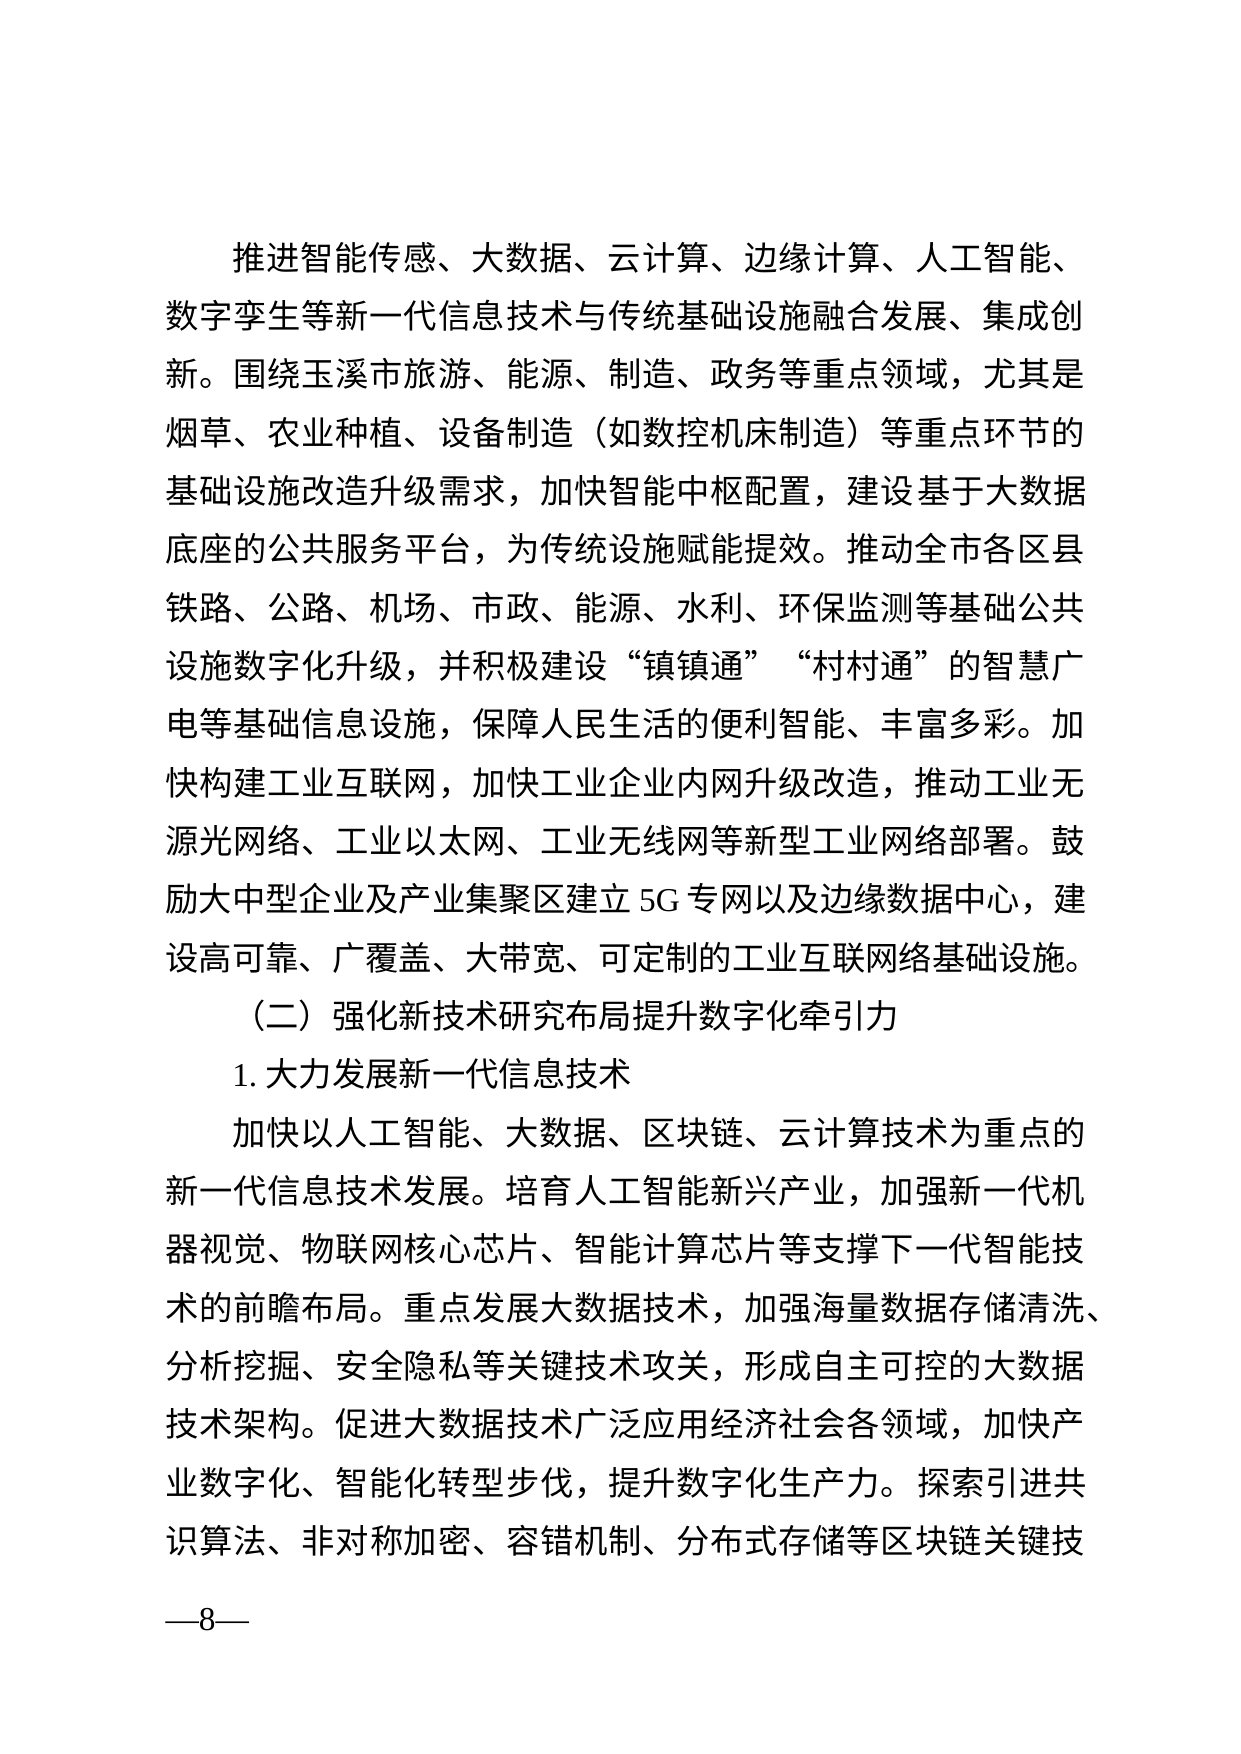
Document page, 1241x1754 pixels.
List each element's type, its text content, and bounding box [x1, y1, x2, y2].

text 推进智能传感、大数据、云计算、边缘计算、人工智能、数字孪生等新一代信息技术与传统基础设施融合发展、集成创新。围绕玉溪市旅游、能源、制造、政务等重点领域，尤其是烟草、农业种植、设备制造（如数控机床制造）等重点环节的基础设施改造升级需求，加快智能中枢配置，建设基于大数据底座的公共服务平台，为传统设施赋能提效。推动全市各区县铁路、公路、机场、市政、能源、水利、环保监测等基础公共设施数字化升级，并积极建设“镇镇通”“村村通”的智慧广电等基础信息设施，保障人民生活的便利智能、丰富多彩。加快构建工业互联网，加快工业企业内网升级改造，推动工业无源光网络、工业以太网、工业无线网等新型工业网络部署。鼓励大中型企业及产业集聚区建立5G专网以及边缘数据中心，建设高可靠、广覆盖、大带宽、可定制的工业互联网络基础设施。 [165, 223, 1087, 982]
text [165, 1098, 1087, 1565]
list （二）强化新技术研究布局提升数字化牵引力 [165, 982, 1087, 1040]
list 1. 大力发展新一代信息技术 [165, 1040, 1087, 1098]
